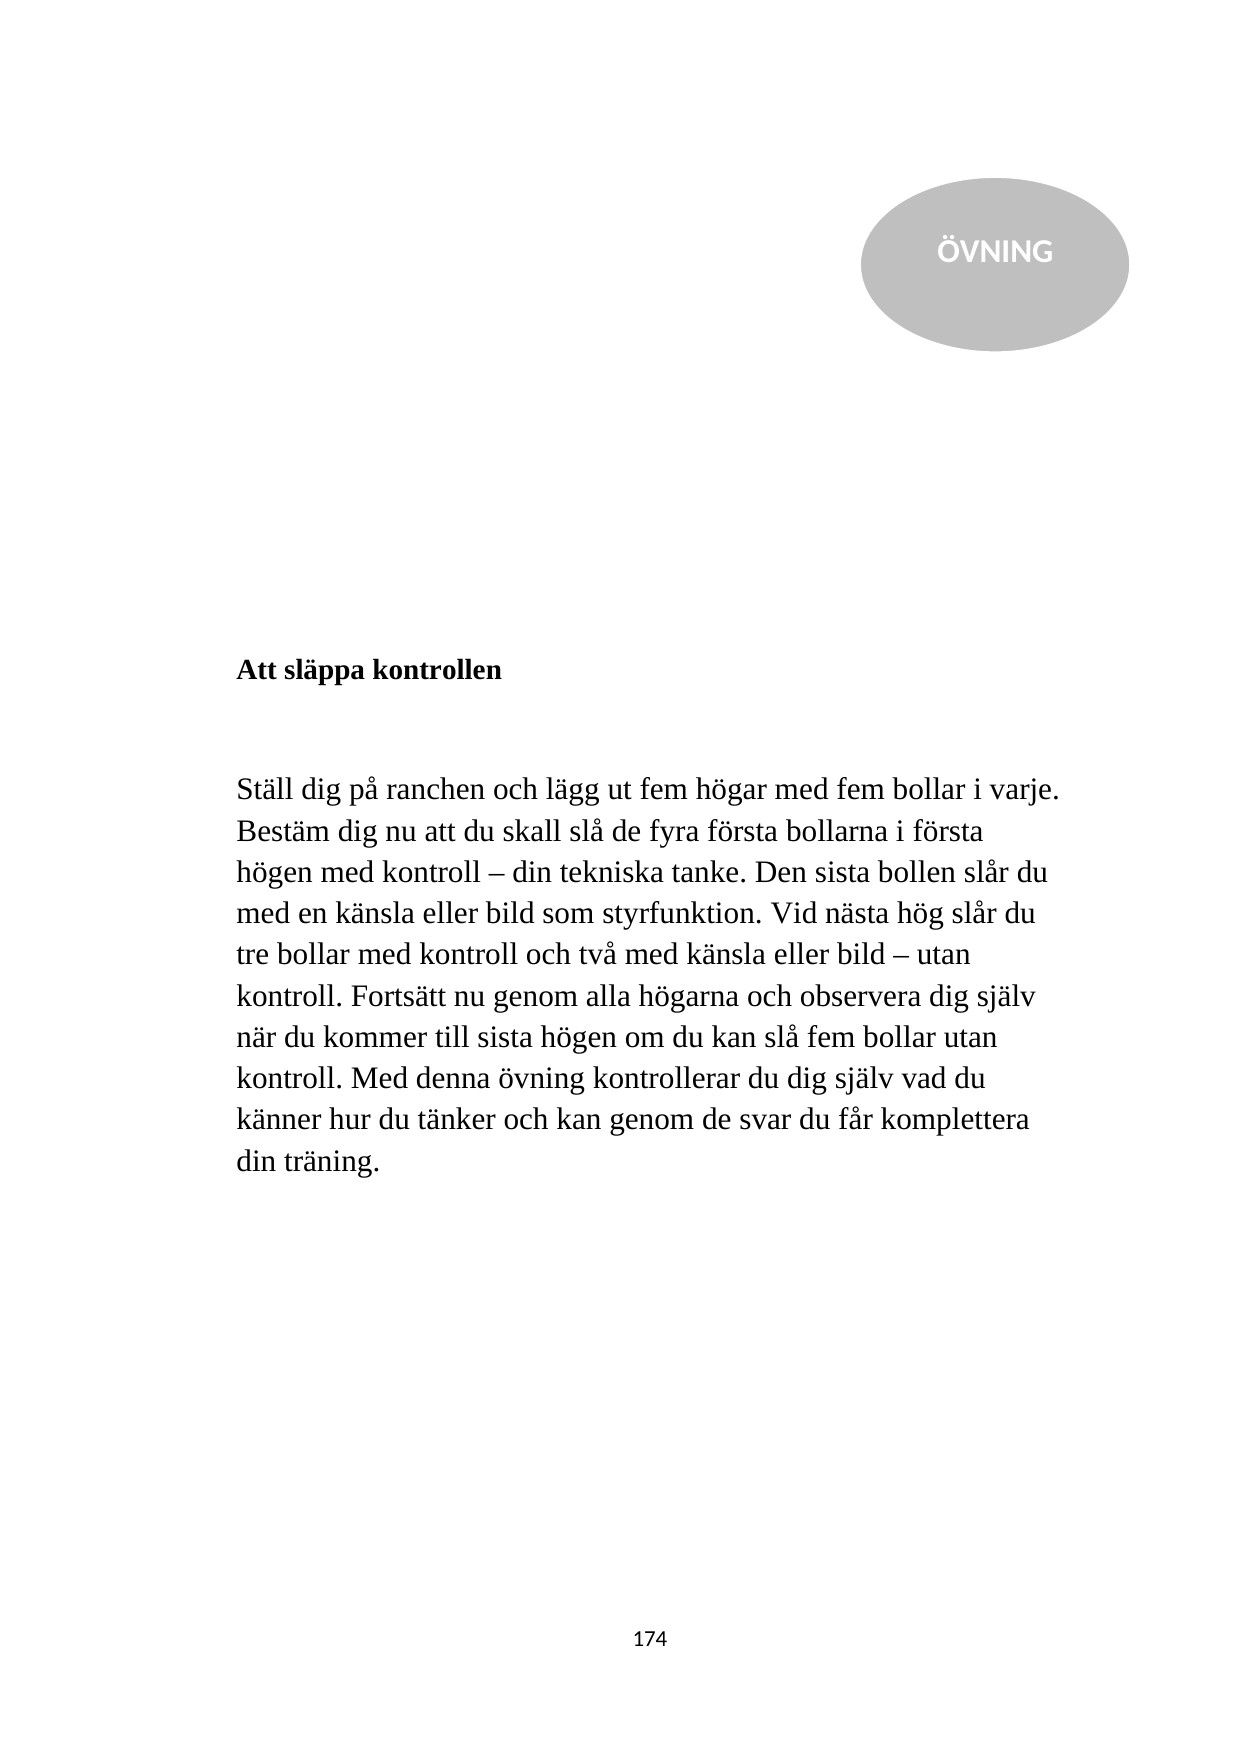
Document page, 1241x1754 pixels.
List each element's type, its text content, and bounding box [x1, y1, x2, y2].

text Att släppa kontrollen [236, 652, 1063, 685]
text Ställ dig på ranchen och lägg ut fem högar med fem bollar i varje. Bestäm dig nu att du skall slå de fyra första bollarna i första högen med kontroll – din tekniska tanke. Den sista bollen slår du med en känsla eller bild som styrfunktion. Vid nästa hög slår du tre bollar med kontroll och två med känsla eller bild – utan kontroll. Fortsätt nu genom alla högarna och observera dig själv när du kommer till sista högen om du kan slå fem bollar utan kontroll. Med denna övning kontrollerar du dig själv vad du känner hur du tänker och kan genom de svar du får komplettera din träning. [236, 771, 1063, 1178]
